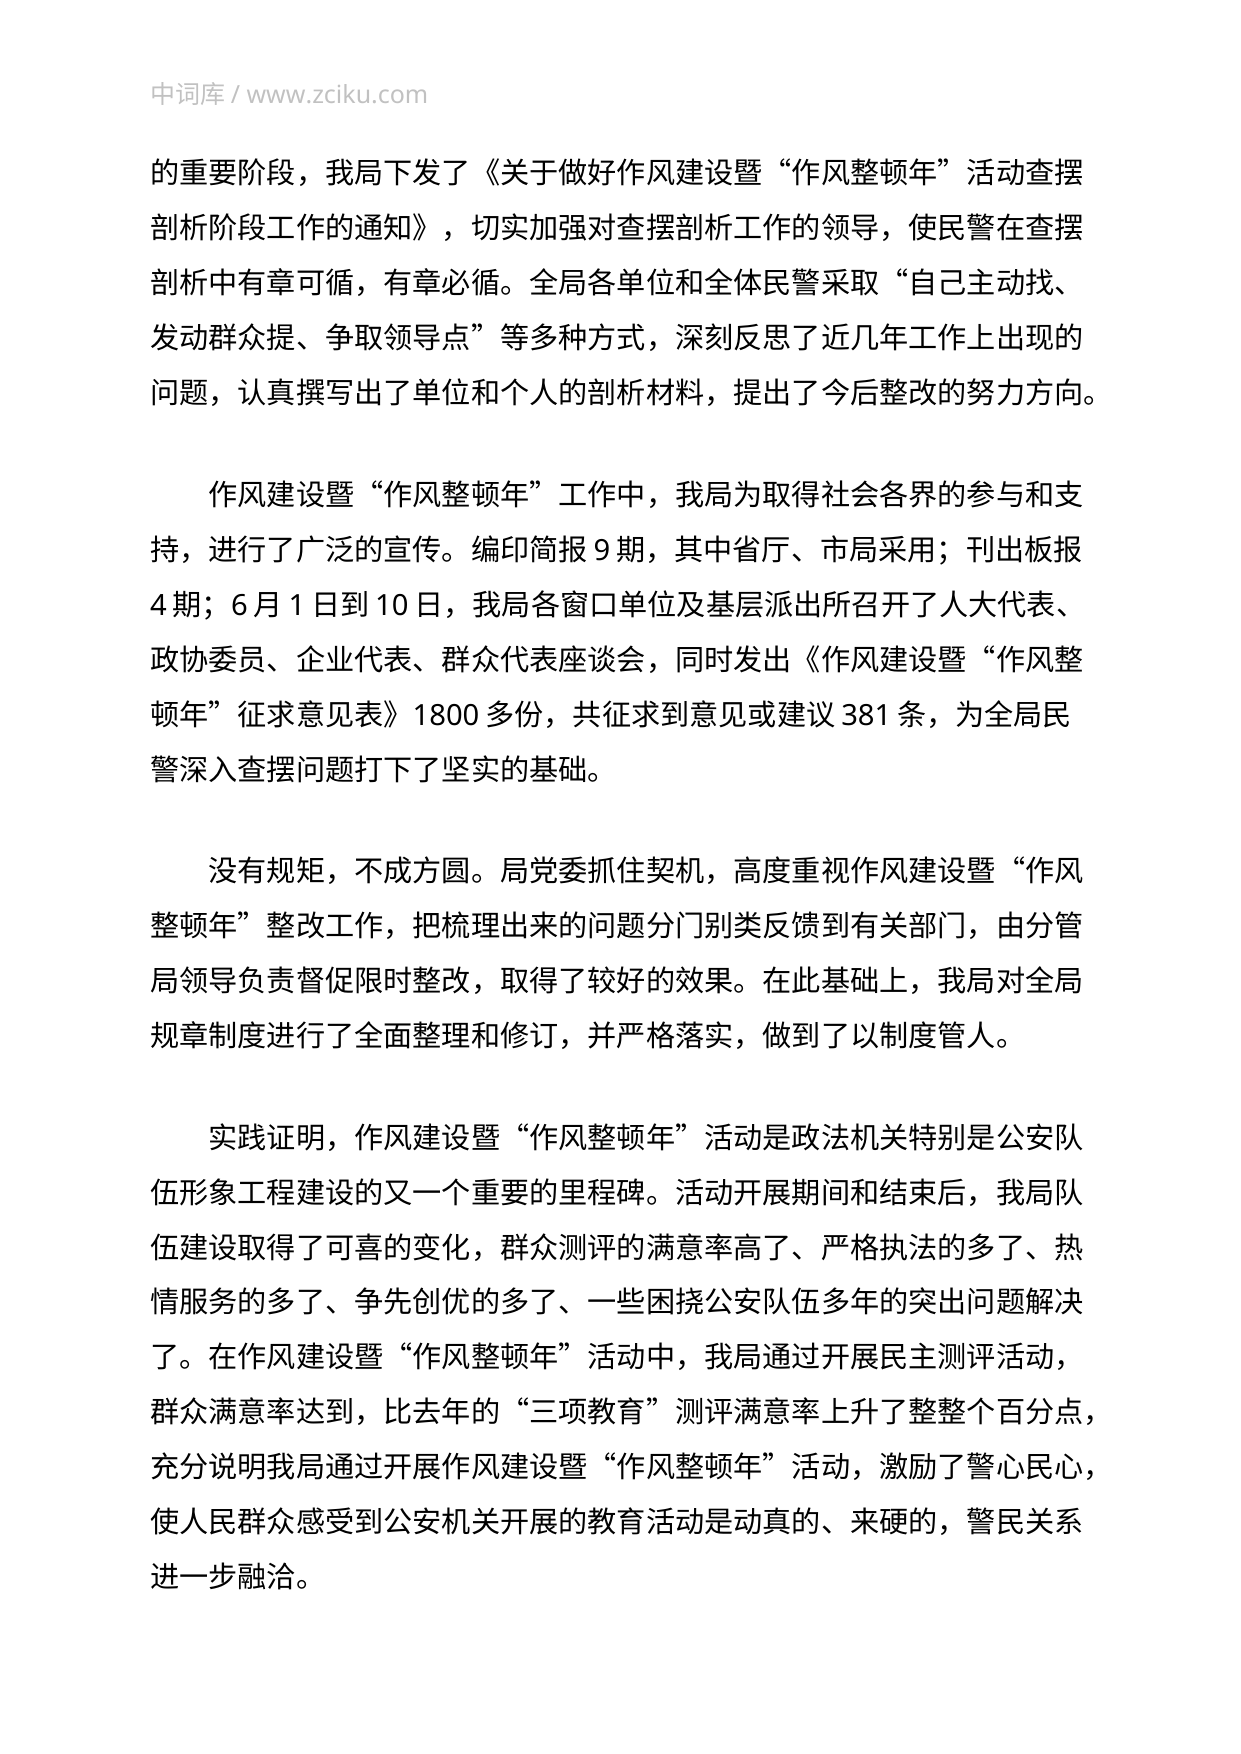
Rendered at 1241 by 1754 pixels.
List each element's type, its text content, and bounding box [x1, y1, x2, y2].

text 作风建设暨“作风整顿年”工作中，我局为取得社会各界的参与和支持，进行了广泛的宣传。编印简报9期，其中省厅、市局采用；刊出板报4期；6月1日到10日，我局各窗口单位及基层派出所召开了人大代表、政协委员、企业代表、群众代表座谈会，同时发出《作风建设暨“作风整顿年”征求意见表》1800多份，共征求到意见或建议381条，为全局民警深入查摆问题打下了坚实的基础。 [150, 471, 1090, 788]
text 实践证明，作风建设暨“作风整顿年”活动是政法机关特别是公安队伍形象工程建设的又一个重要的里程碑。活动开展期间和结束后，我局队伍建设取得了可喜的变化，群众测评的满意率高了、严格执法的多了、热情服务的多了、争先创优的多了、一些困挠公安队伍多年的突出问题解决了。在作风建设暨“作风整顿年”活动中，我局通过开展民主测评活动，群众满意率达到，比去年的“三项教育”测评满意率上升了整整个百分点，充分说明我局通过开展作风建设暨“作风整顿年”活动，激励了警心民心，使人民群众感受到公安机关开展的教育活动是动真的、来硬的，警民关系进一步融洽。 [150, 1114, 1090, 1596]
text 没有规矩，不成方圆。局党委抓住契机，高度重视作风建设暨“作风整顿年”整改工作，把梳理出来的问题分门别类反馈到有关部门，由分管局领导负责督促限时整改，取得了较好的效果。在此基础上，我局对全局规章制度进行了全面整理和修订，并严格落实，做到了以制度管人。 [150, 848, 1090, 1055]
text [150, 150, 1090, 412]
